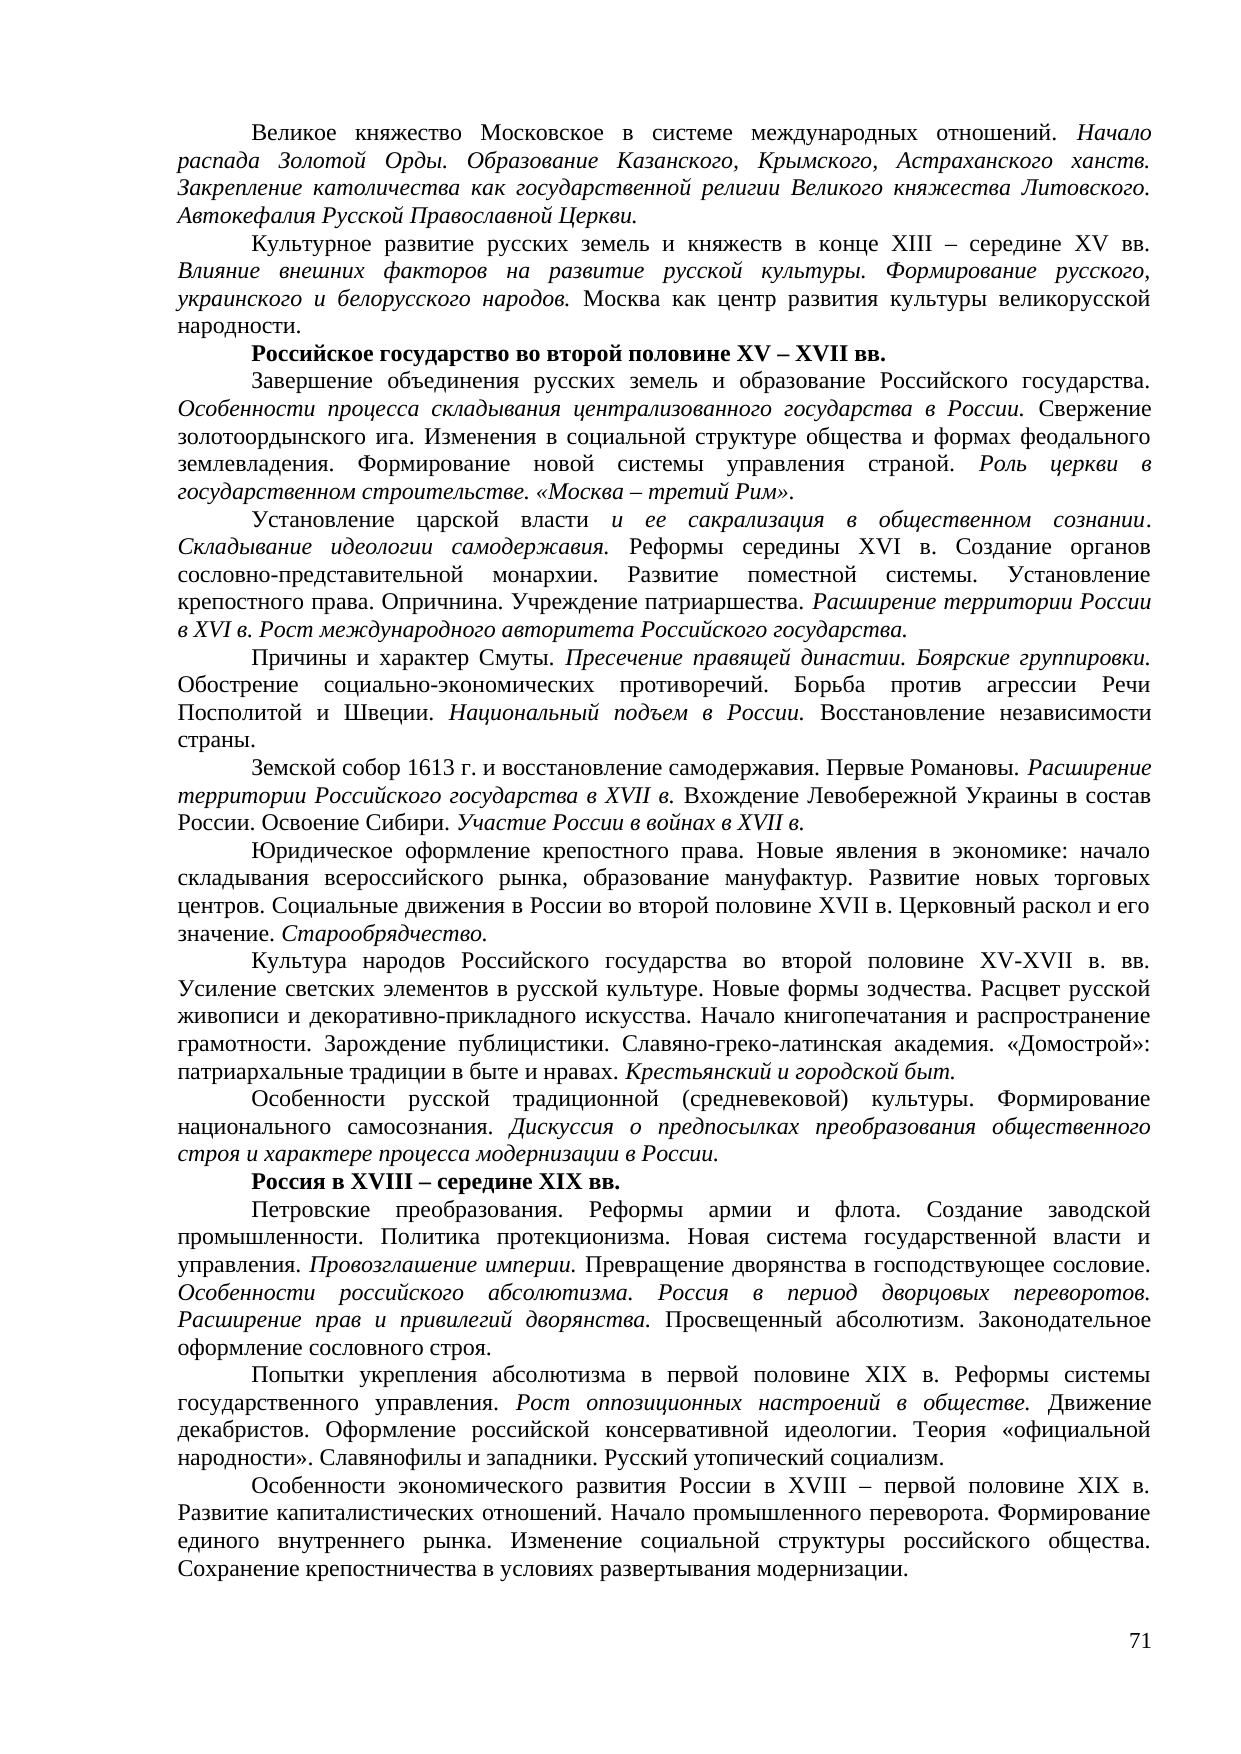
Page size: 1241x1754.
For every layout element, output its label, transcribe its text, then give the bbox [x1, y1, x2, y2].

text Причины и характер Смуты. Пресечение правящей династии. Боярские группировки. Обострение социально-экономических противоречий. Борьба против агрессии Речи Посполитой и Швеции. Национальный подъем в России. Восстановление независимости страны. [177, 643, 1152, 753]
text Особенности экономического развития России в XVIII – первой половине XIX в. Развитие капиталистических отношений. Начало промышленного переворота. Формирование единого внутреннего рынка. Изменение социальной структуры российского общества. Сохранение крепостничества в условиях развертывания модернизации. [177, 1471, 1152, 1581]
text Культурное развитие русских земель и княжеств в конце XIII – середине XV вв. Влияние внешних факторов на развитие русской культуры. Формирование русского, украинского и белорусского народов. Москва как центр развития культуры великорусской народности. [177, 228, 1152, 339]
text Земской собор 1613 г. и восстановление самодержавия. Первые Романовы. Расширение территории Российского государства в XVII в. Вхождение Левобережной Украины в состав России. Освоение Сибири. Участие России в войнах в XVII в. [177, 753, 1152, 836]
text Попытки укрепления абсолютизма в первой половине XIX в. Реформы системы государственного управления. Рост оппозиционных настроений в обществе. Движение декабристов. Оформление российской консервативной идеологии. Теория «официальной народности». Славянофилы и западники. Русский утопический социализм. [177, 1360, 1152, 1471]
text Петровские преобразования. Реформы армии и флота. Создание заводской промышленности. Политика протекционизма. Новая система государственной власти и управления. Провозглашение империи. Превращение дворянства в господствующее сословие. Особенности российского абсолютизма. Россия в период дворцовых переворотов. Расширение прав и привилегий дворянства. Просвещенный абсолютизм. Законодательное оформление сословного строя. [177, 1195, 1152, 1360]
text Российское государство во второй половине XV – XVII вв. [177, 339, 1152, 367]
text Юридическое оформление крепостного права. Новые явления в экономике: начало складывания всероссийского рынка, образование мануфактур. Развитие новых торговых центров. Социальные движения в России во второй половине XVII в. Церковный раскол и его значение. Старообрядчество. [177, 836, 1152, 946]
text Особенности русской традиционной (средневековой) культуры. Формирование национального самосознания. Дискуссия о предпосылках преобразования общественного строя и характере процесса модернизации в России. [177, 1084, 1152, 1167]
text Великое княжество Московское в системе международных отношений. Начало распада Золотой Орды. Образование Казанского, Крымского, Астраханского ханств. Закрепление католичества как государственной религии Великого княжества Литовского. Автокефалия Русской Православной Церкви. [177, 118, 1152, 228]
text Россия в XVIII – середине XIX вв. [177, 1167, 1152, 1195]
text Культура народов Российского государства во второй половине XV-XVII в. вв. Усиление светских элементов в русской культуре. Новые формы зодчества. Расцвет русской живописи и декоративно-прикладного искусства. Начало книгопечатания и распространение грамотности. Зарождение публицистики. Славяно-греко-латинская академия. «Домострой»: патриархальные традиции в быте и нравах. Крестьянский и городской быт. [177, 946, 1152, 1084]
text Завершение объединения русских земель и образование Российского государства. Особенности процесса складывания централизованного государства в России. Свержение золотоордынского ига. Изменения в социальной структуре общества и формах феодального землевладения. Формирование новой системы управления страной. Роль церкви в государственном строительстве. «Москва – третий Рим». [177, 367, 1152, 504]
text Установление царской власти и ее сакрализация в общественном сознании. Складывание идеологии самодержавия. Реформы середины XVI в. Создание органов сословно-представительной монархии. Развитие поместной системы. Установление крепостного права. Опричнина. Учреждение патриаршества. Расширение территории России в XVI в. Рост международного авторитета Российского государства. [177, 504, 1152, 643]
